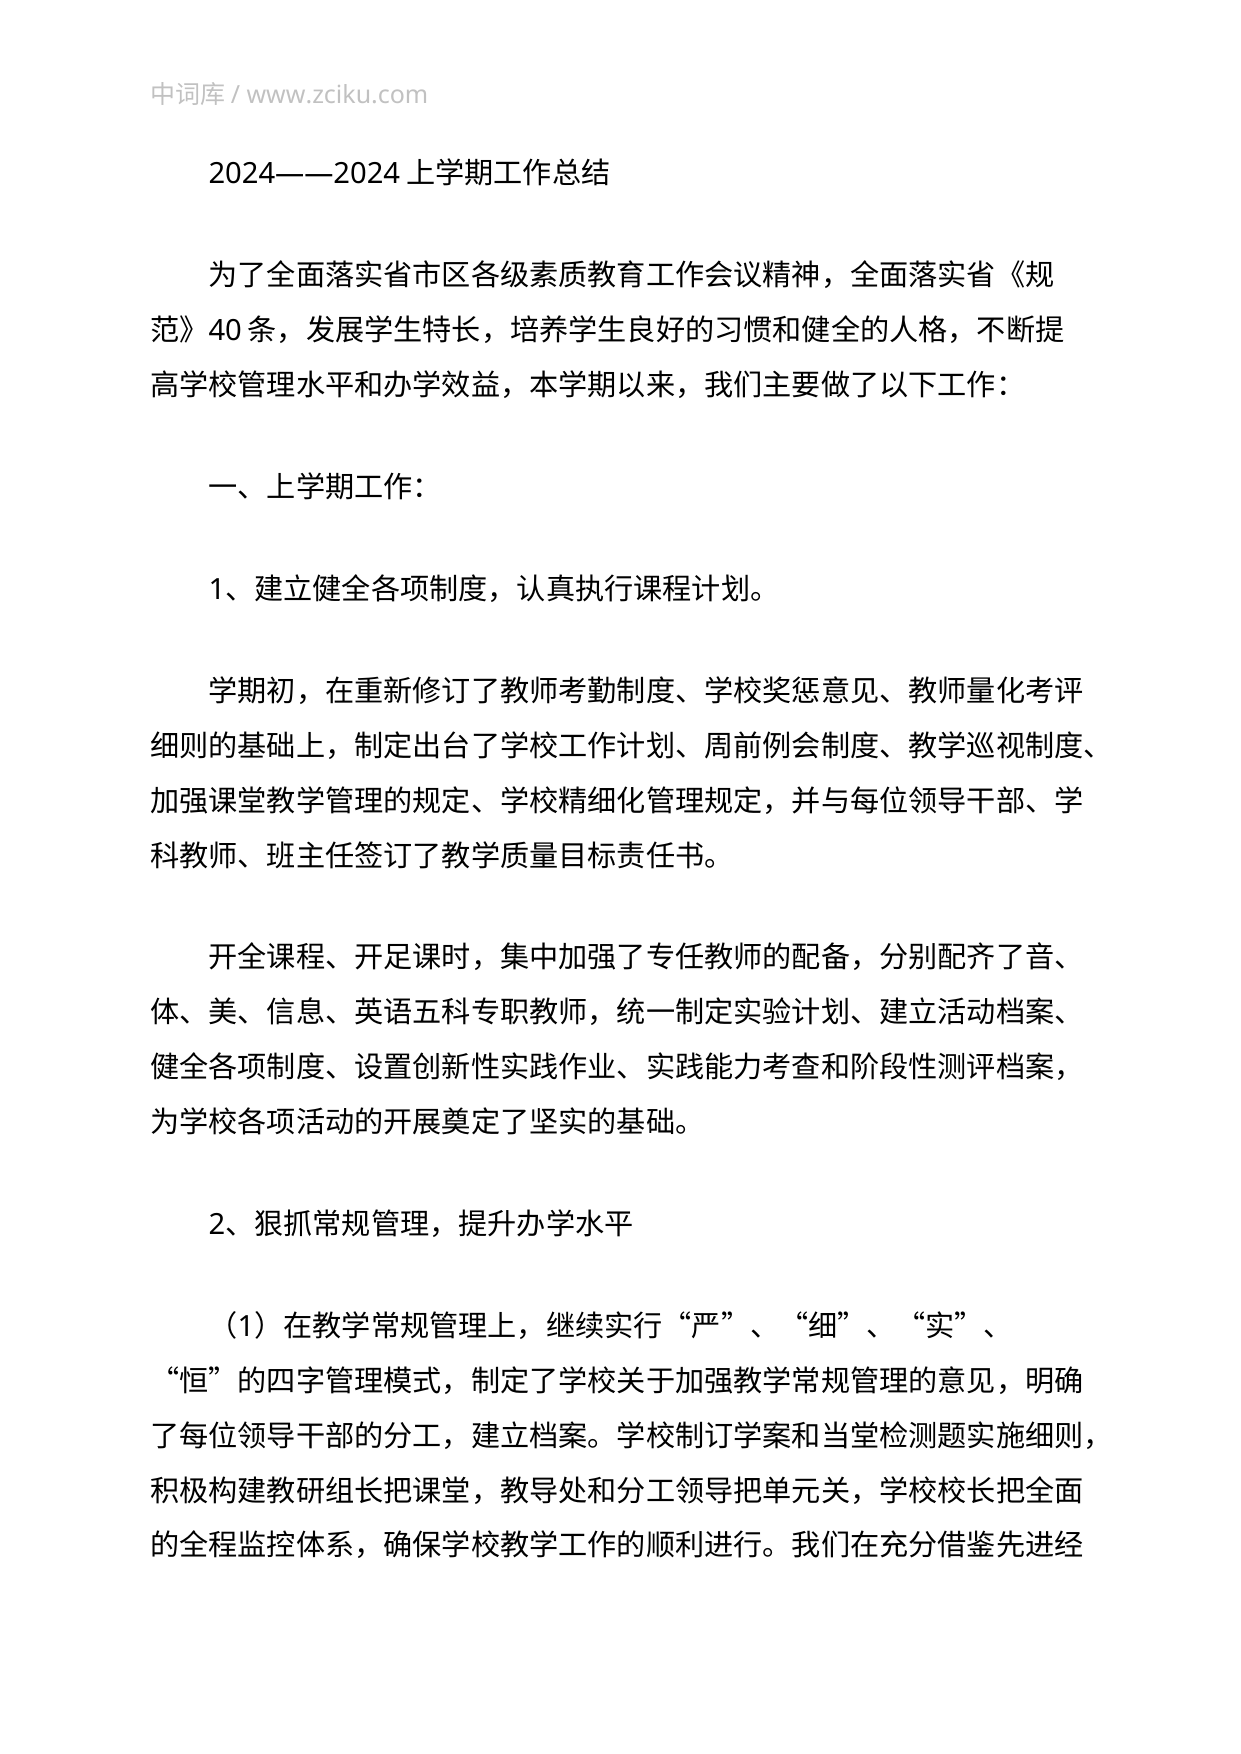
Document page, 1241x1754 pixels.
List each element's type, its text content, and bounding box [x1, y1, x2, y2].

text 2、狠抓常规管理，提升办学水平 [150, 1200, 1090, 1243]
text 2024——2024上学期工作总结 [150, 150, 1090, 192]
text 开全课程、开足课时，集中加强了专任教师的配备，分别配齐了音、体、美、信息、英语五科专职教师，统一制定实验计划、建立活动档案、健全各项制度、设置创新性实践作业、实践能力考查和阶段性测评档案，为学校各项活动的开展奠定了坚实的基础。 [150, 934, 1090, 1141]
text 为了全面落实省市区各级素质教育工作会议精神，全面落实省《规范》40条，发展学生特长，培养学生良好的习惯和健全的人格，不断提高学校管理水平和办学效益，本学期以来，我们主要做了以下工作： [150, 252, 1090, 404]
text 学期初，在重新修订了教师考勤制度、学校奖惩意见、教师量化考评细则的基础上，制定出台了学校工作计划、周前例会制度、教学巡视制度、加强课堂教学管理的规定、学校精细化管理规定，并与每位领导干部、学科教师、班主任签订了教学质量目标责任书。 [150, 667, 1090, 874]
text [150, 1302, 1090, 1564]
text 1、建立健全各项制度，认真执行课程计划。 [150, 565, 1090, 608]
text 一、上学期工作： [150, 464, 1090, 506]
